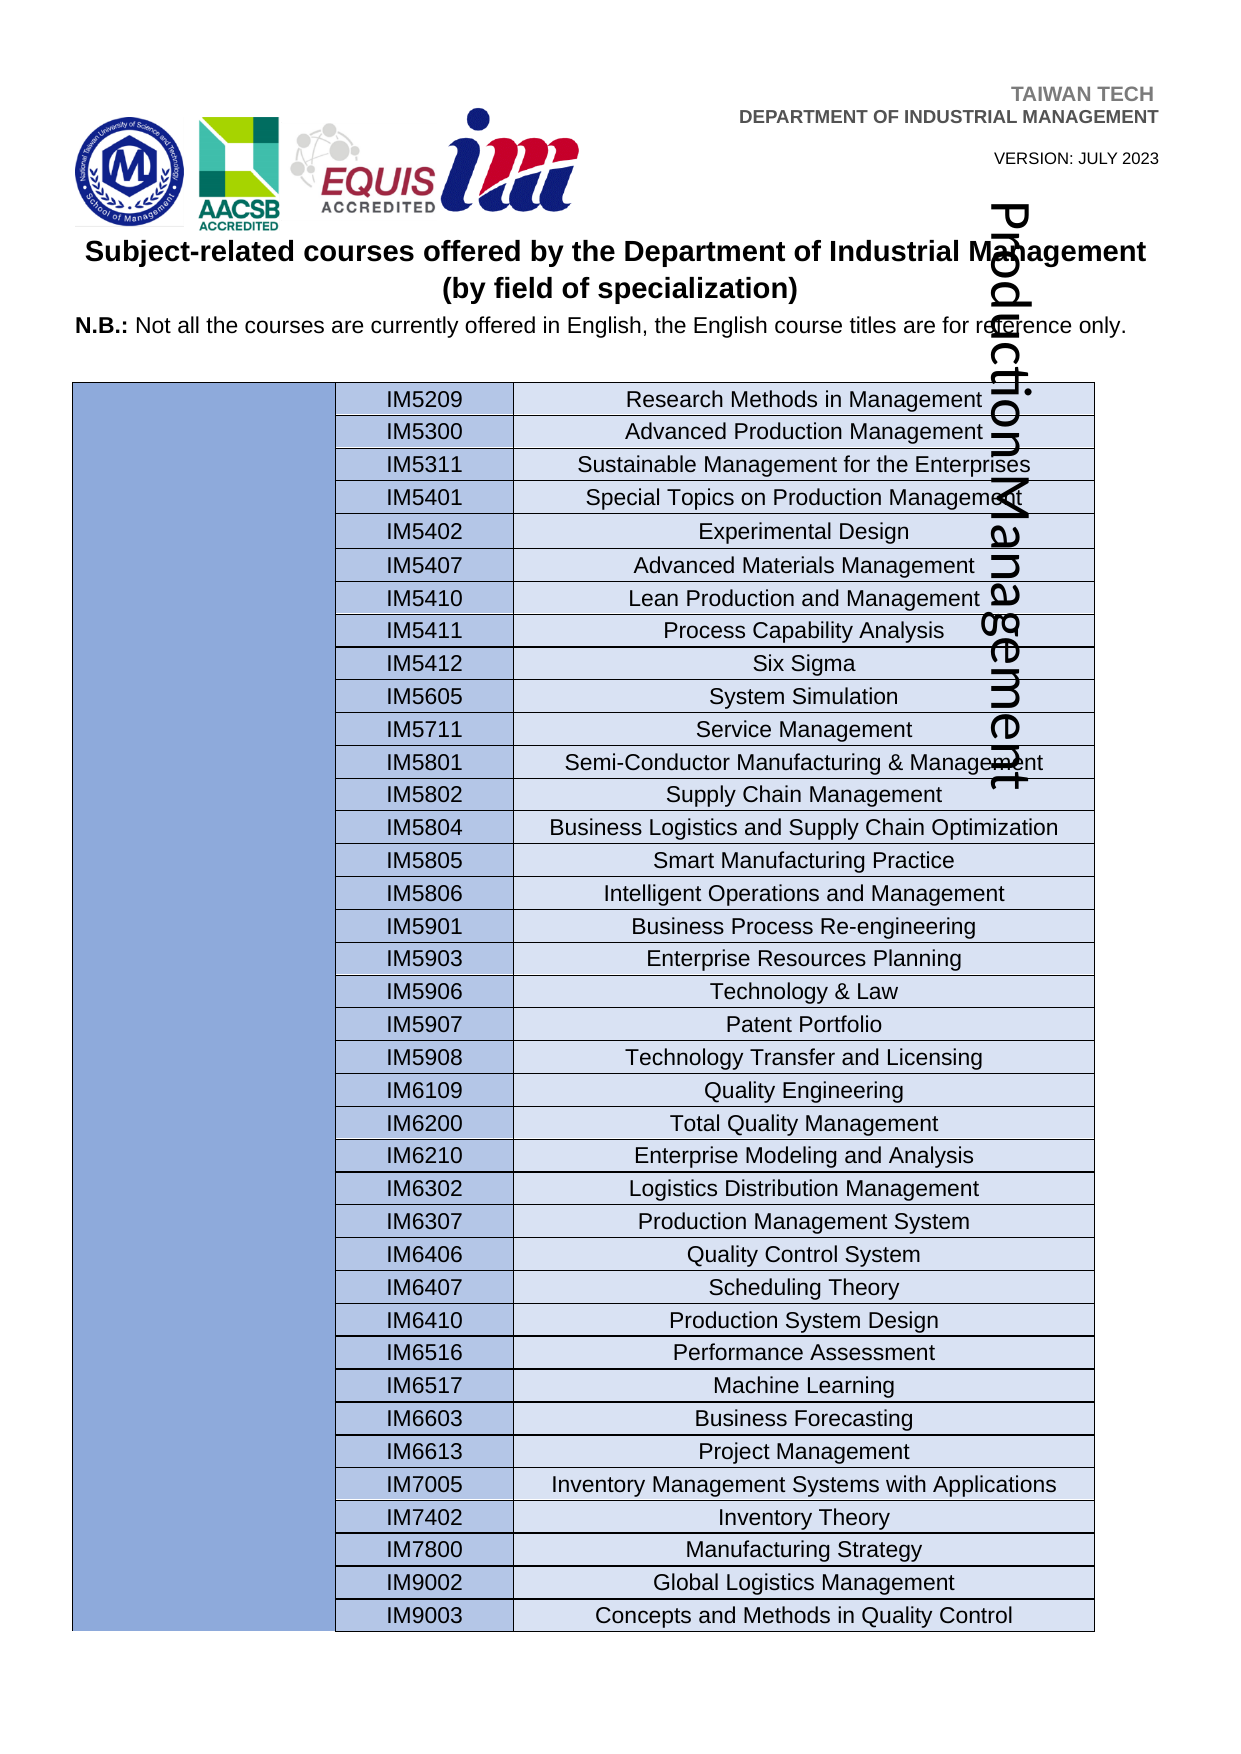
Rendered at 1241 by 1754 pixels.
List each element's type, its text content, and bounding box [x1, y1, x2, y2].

table_cell Special Topics on Production Management [514, 481, 1020, 513]
table_cell IM7005 [336, 1468, 513, 1499]
table_cell IM6210 [336, 1140, 513, 1171]
table_cell IM6406 [336, 1238, 513, 1270]
table_cell Quality Engineering [514, 1074, 1094, 1106]
table_cell Enterprise Modeling and Analysis [514, 1140, 1094, 1171]
table_cell IM6307 [336, 1205, 513, 1237]
table_cell Manufacturing Strategy [514, 1534, 1094, 1565]
table_cell IM6613 [336, 1436, 513, 1467]
table_cell Supply Chain Management [514, 779, 1094, 810]
table_header IM5209 [336, 383, 513, 414]
table_cell IM5901 [336, 910, 513, 942]
table_cell IM5407 [336, 549, 513, 581]
table_cell IM7402 [336, 1501, 513, 1532]
table_cell Business Forecasting [514, 1403, 1094, 1434]
table_cell Service Management [514, 713, 1094, 745]
table_cell Inventory Management Systems with Applications [514, 1468, 1094, 1499]
table_cell IM5804 [336, 811, 513, 843]
table_cell Quality Control System [514, 1238, 1094, 1270]
table_cell IM6516 [336, 1337, 513, 1368]
table_cell Production System Design [514, 1304, 1094, 1335]
table_cell IM6200 [336, 1107, 513, 1138]
table_cell IM5903 [336, 943, 513, 974]
table_cell Sustainable Management for the Enterprises [514, 449, 1094, 480]
table_cell IM9003 [336, 1600, 513, 1631]
table_cell Enterprise Resources Planning [514, 943, 1094, 974]
table_cell IM5805 [336, 844, 513, 876]
table_cell IM5711 [336, 713, 513, 745]
table_cell IM6410 [336, 1304, 513, 1335]
table_cell Business Process Re-engineering [514, 910, 1094, 942]
table_cell Scheduling Theory [514, 1271, 1094, 1303]
table_cell Business Logistics and Supply Chain Optimization [514, 811, 1094, 843]
text Subject-related courses offered by the Department of Industrial Management (by field of specialization) [75, 232, 1165, 307]
table_cell System Simulation [514, 680, 1094, 712]
table_cell Technology & Law [514, 976, 1094, 1007]
table_cell IM5908 [336, 1041, 513, 1073]
table_cell Project Management [514, 1436, 1094, 1467]
table_cell IM5907 [336, 1008, 513, 1040]
picture [75, 88, 580, 231]
table_cell Concepts and Methods in Quality Control [514, 1600, 1094, 1631]
table_cell IM5401 [336, 481, 513, 513]
table_cell IM5906 [336, 976, 513, 1007]
table_cell IM5801 [336, 746, 513, 778]
table_cell Total Quality Management [514, 1107, 1094, 1138]
table_cell IM5412 [336, 648, 513, 679]
table_cell IM9002 [336, 1567, 513, 1598]
table_cell Inventory Theory [514, 1501, 1094, 1532]
table_cell IM6302 [336, 1173, 513, 1204]
table_cell Semi-Conductor Manufacturing & Management [514, 746, 1094, 778]
table_cell Technology Transfer and Licensing [514, 1041, 1094, 1073]
table_cell Advanced Production Management [514, 416, 1094, 447]
table_cell Patent Portfolio [514, 1008, 1094, 1040]
table_cell Global Logistics Management [514, 1567, 1094, 1598]
table_cell Machine Learning [514, 1370, 1094, 1401]
table_header Research Methods in Management [514, 383, 1094, 414]
table_cell IM5410 [336, 582, 513, 613]
text N.B.: Not all the courses are currently offered in English, the English course titles are for reference only. [75, 307, 1165, 382]
table_cell Smart Manufacturing Practice [514, 844, 1094, 876]
table_header [73, 383, 335, 1631]
table_cell IM6603 [336, 1403, 513, 1434]
table_cell Performance Assessment [514, 1337, 1094, 1368]
table_cell Six Sigma [514, 648, 1094, 679]
table_cell IM5402 [336, 514, 513, 548]
table_cell Production Management System [514, 1205, 1094, 1237]
table_cell IM6517 [336, 1370, 513, 1401]
table_cell Experimental Design [514, 514, 1094, 548]
table_cell IM7800 [336, 1534, 513, 1565]
table_cell IM5300 [336, 416, 513, 447]
table_cell Lean Production and Management [514, 582, 1094, 613]
table_cell IM5411 [336, 615, 513, 646]
table_cell IM5311 [336, 449, 513, 480]
table_cell Logistics Distribution Management [514, 1173, 1094, 1204]
table_cell IM6109 [336, 1074, 513, 1106]
table_cell Special Topics on Production Management [1012, 481, 1094, 513]
table_cell IM5802 [336, 779, 513, 810]
table_cell IM6407 [336, 1271, 513, 1303]
table_cell Process Capability Analysis [514, 615, 1094, 646]
table_cell Intelligent Operations and Management [514, 877, 1094, 909]
table_cell Advanced Materials Management [514, 549, 1094, 581]
table_cell IM5806 [336, 877, 513, 909]
table_cell IM5605 [336, 680, 513, 712]
